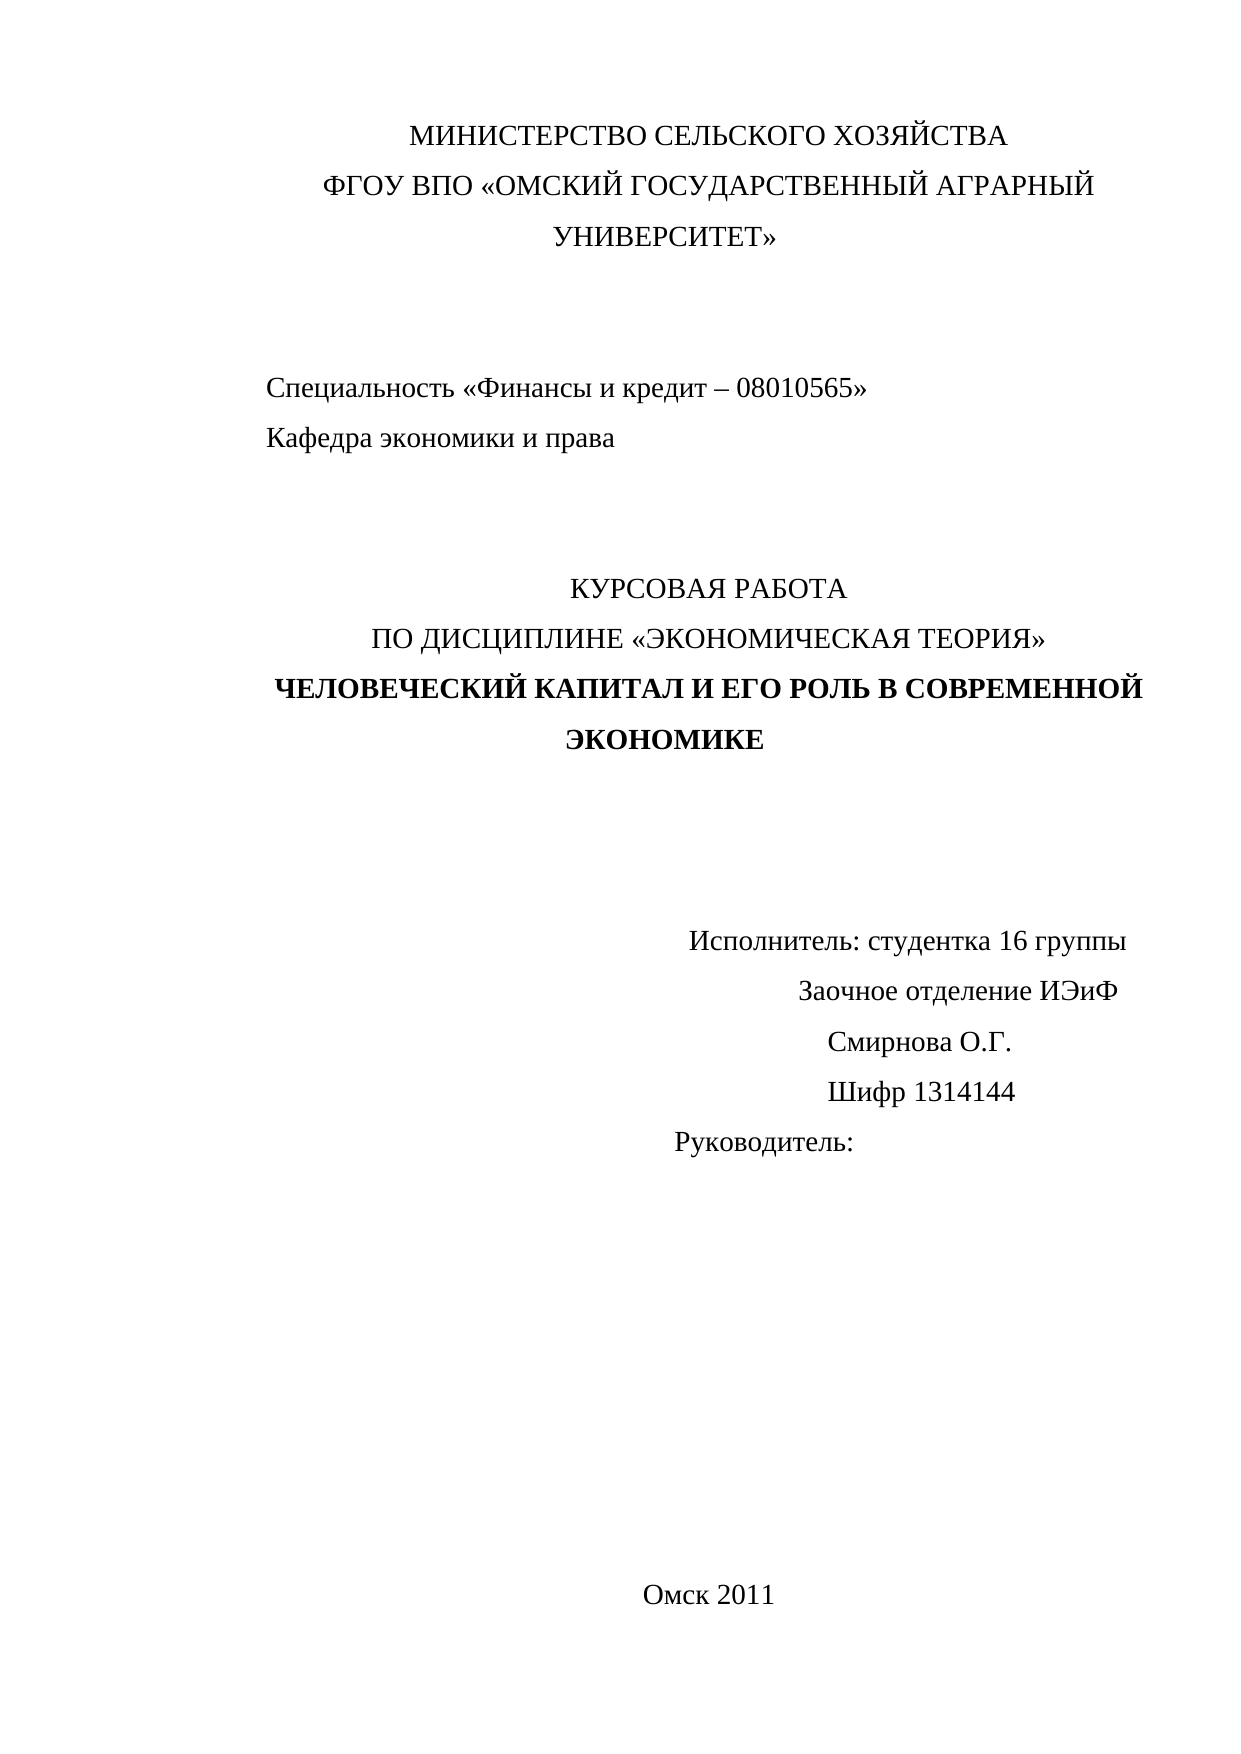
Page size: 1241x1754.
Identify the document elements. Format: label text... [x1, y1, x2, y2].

text Специальность «Финансы и кредит – 08010565» [177, 370, 1152, 403]
text Смирнова О.Г. [177, 1024, 1152, 1057]
text ФГОУ ВПО «ОМСКИЙ ГОСУДАРСТВЕННЫЙ АГРАРНЫЙ УНИВЕРСИТЕТ» [177, 168, 1152, 252]
text Шифр 1314144 [177, 1074, 1152, 1108]
text Заочное отделение ИЭиФ [177, 973, 1152, 1007]
text КУРСОВАЯ РАБОТА [177, 571, 1152, 604]
text ЧЕЛОВЕЧЕСКИЙ КАПИТАЛ И ЕГО РОЛЬ В СОВРЕМЕННОЙ ЭКОНОМИКЕ [177, 672, 1152, 755]
text Руководитель: [177, 1124, 1152, 1158]
text Кафедра экономики и права [177, 420, 1152, 453]
text Омск 2011 [177, 1577, 1152, 1611]
text Исполнитель: студентка 16 группы [177, 923, 1152, 957]
text МИНИСТЕРСТВО СЕЛЬСКОГО ХОЗЯЙСТВА [177, 118, 1152, 152]
text ПО ДИСЦИПЛИНЕ «ЭКОНОМИЧЕСКАЯ ТЕОРИЯ» [177, 621, 1152, 655]
